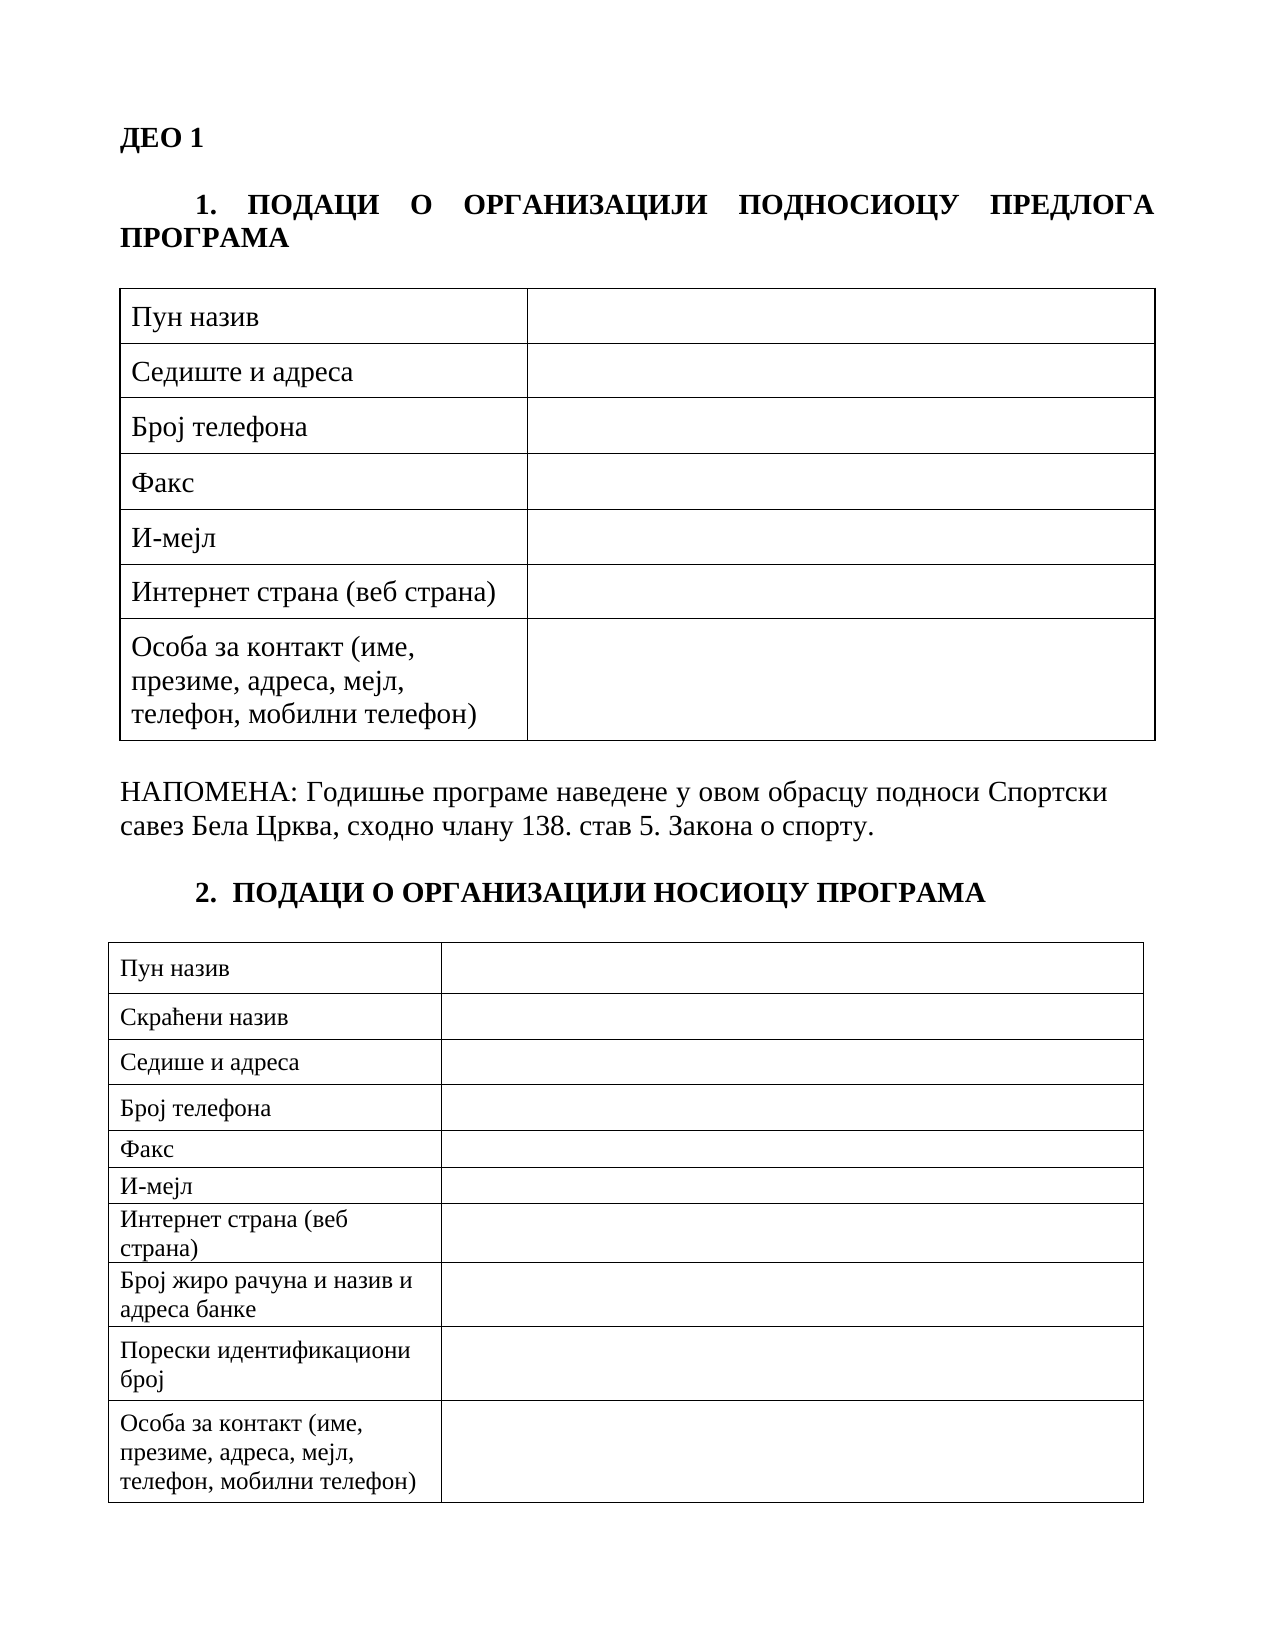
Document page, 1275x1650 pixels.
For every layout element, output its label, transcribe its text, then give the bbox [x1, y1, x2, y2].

table_cell И-мејл [109, 1168, 441, 1203]
table_cell [528, 454, 1154, 508]
text ДЕО 1 [120, 120, 1155, 153]
table_cell [442, 1040, 1143, 1084]
table_cell Број телефона [109, 1085, 441, 1130]
table_cell [442, 1131, 1143, 1167]
list ПОДАЦИ О ОРГАНИЗАЦИЈИ НОСИОЦУ ПРОГРАМА [195, 875, 1155, 908]
table_cell Особа за контакт (име, презиме, адреса, мејл, телефон, мобилни телефон) [121, 619, 527, 740]
table_cell Број жиро рачуна и назив и адреса банке [109, 1263, 441, 1326]
table_cell [442, 1168, 1143, 1203]
table_cell Седиште и адреса [121, 344, 527, 397]
text 1. ПОДАЦИ О ОРГАНИЗАЦИЈИ ПОДНОСИОЦУ ПРЕДЛОГА ПРОГРАМА [120, 187, 1155, 254]
table_cell Факс [121, 454, 527, 508]
table_cell И-мејл [121, 510, 527, 564]
table_cell [528, 398, 1154, 453]
table_cell Скраћени назив [109, 994, 441, 1038]
table_header [528, 289, 1154, 343]
table_cell Интернет страна (веб страна) [121, 565, 527, 618]
table_cell [528, 344, 1154, 397]
table_cell [442, 994, 1143, 1038]
table_cell Седише и адреса [109, 1040, 441, 1084]
table_cell Порески идентификациони број [109, 1327, 441, 1400]
table_cell Факс [109, 1131, 441, 1167]
table_cell Број телефона [121, 398, 527, 453]
table_cell [528, 510, 1154, 564]
table_header [442, 943, 1143, 993]
table_cell [442, 1204, 1143, 1262]
table_cell [528, 619, 1154, 740]
table_header Пун назив [121, 289, 527, 343]
table_cell [528, 565, 1154, 618]
table_header Пун назив [109, 943, 441, 993]
text НАПОМЕНА: Годишње програме наведене у овом обрасцу подноси Спортски савез Бела Црква, сходно члану 138. став 5. Закона о спорту. [120, 774, 1109, 841]
table_cell [442, 1401, 1143, 1502]
table_cell [442, 1263, 1143, 1326]
table_cell Особа за контакт (име, презиме, адреса, мејл, телефон, мобилни телефон) [109, 1401, 441, 1502]
table_cell [442, 1327, 1143, 1400]
table_cell [442, 1085, 1143, 1130]
table_cell Интернет страна (веб страна) [109, 1204, 441, 1262]
